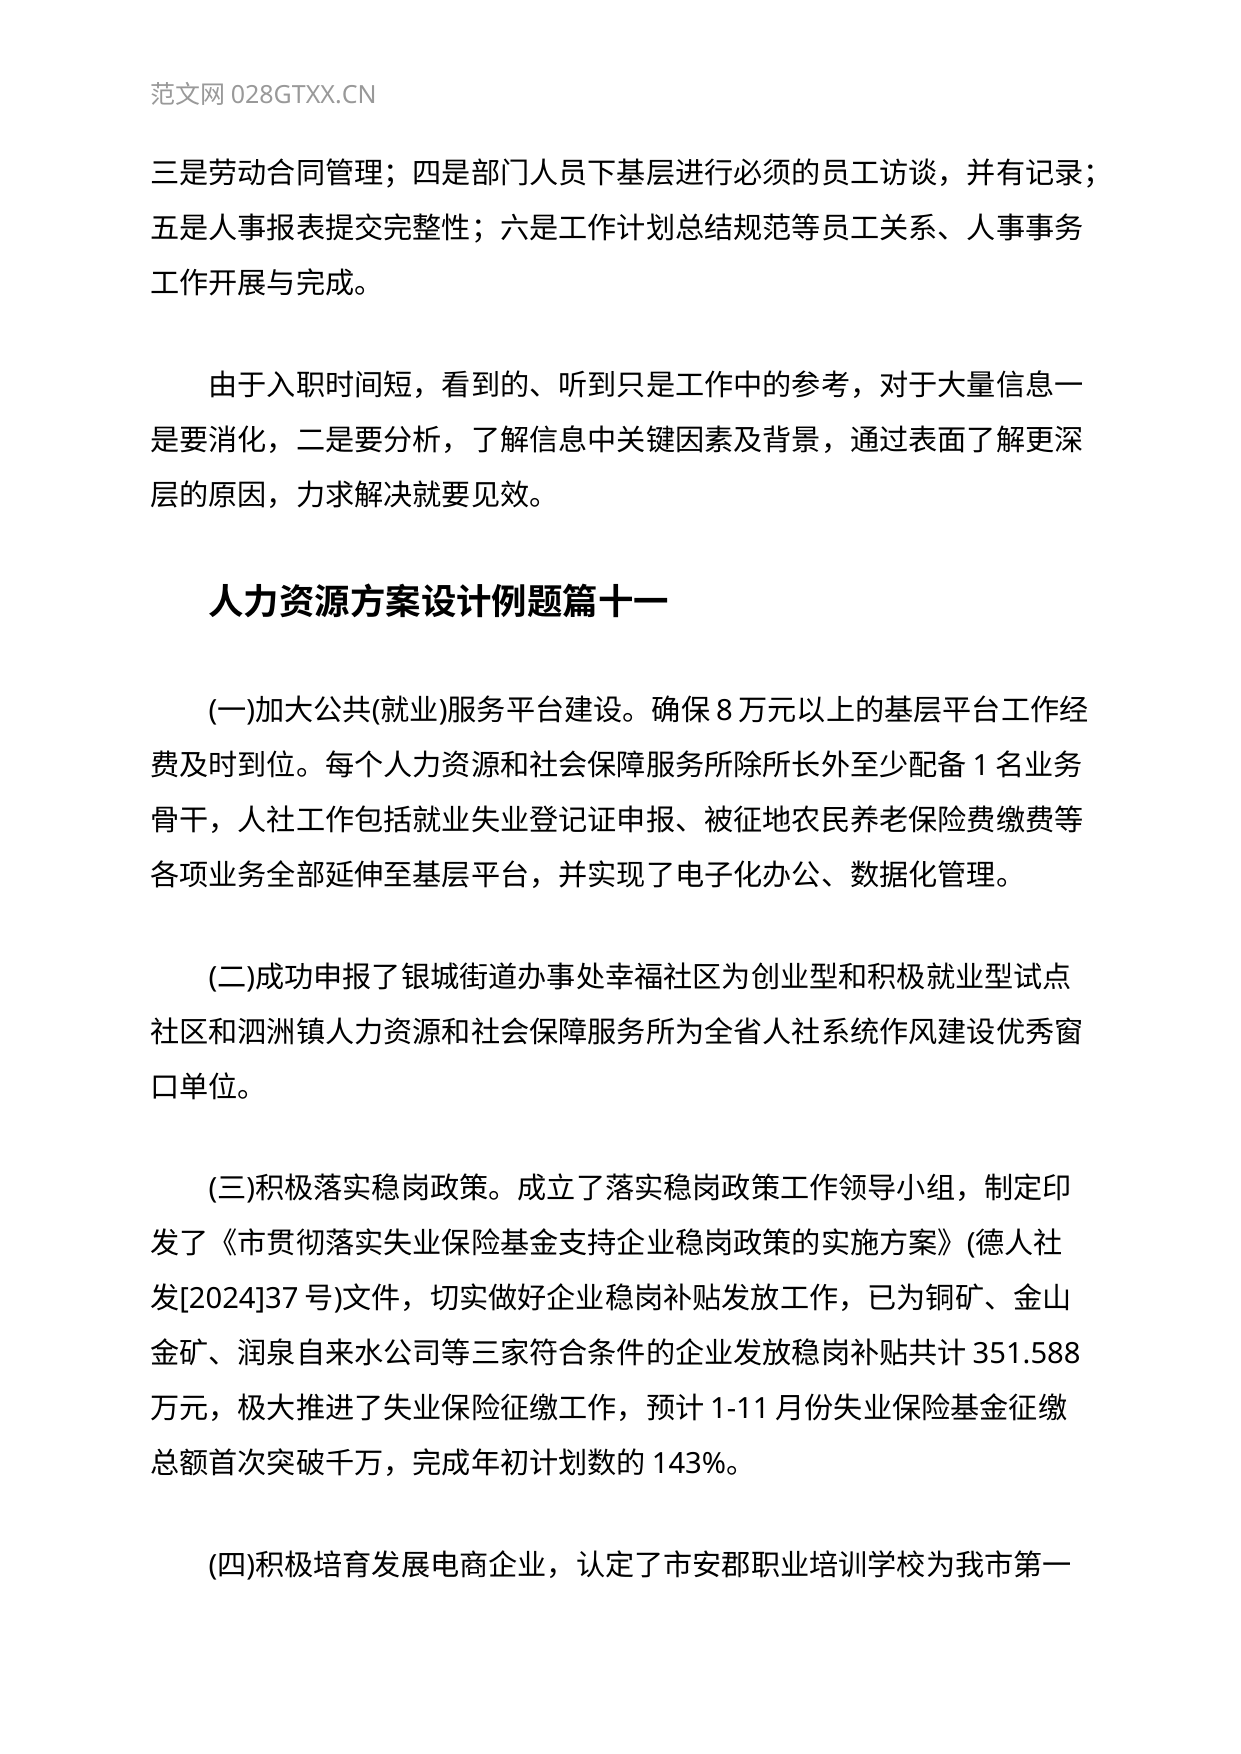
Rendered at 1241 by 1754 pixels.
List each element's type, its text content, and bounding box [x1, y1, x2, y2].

text 由于入职时间短，看到的、听到只是工作中的参考，对于大量信息一是要消化，二是要分析，了解信息中关键因素及背景，通过表面了解更深层的原因，力求解决就要见效。 [150, 362, 1090, 514]
text (一)加大公共(就业)服务平台建设。确保8万元以上的基层平台工作经费及时到位。每个人力资源和社会保障服务所除所长外至少配备1名业务骨干，人社工作包括就业失业登记证申报、被征地农民养老保险费缴费等各项业务全部延伸至基层平台，并实现了电子化办公、数据化管理。 [150, 687, 1090, 894]
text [150, 1542, 1090, 1584]
text (二)成功申报了银城街道办事处幸福社区为创业型和积极就业型试点社区和泗洲镇人力资源和社会保障服务所为全省人社系统作风建设优秀窗口单位。 [150, 953, 1090, 1105]
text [150, 150, 1090, 302]
text (三)积极落实稳岗政策。成立了落实稳岗政策工作领导小组，制定印发了《市贯彻落实失业保险基金支持企业稳岗政策的实施方案》(德人社发[2024]37号)文件，切实做好企业稳岗补贴发放工作，已为铜矿、金山金矿、润泉自来水公司等三家符合条件的企业发放稳岗补贴共计351.588万元，极大推进了失业保险征缴工作，预计1-11月份失业保险基金征缴总额首次突破千万，完成年初计划数的143%。 [150, 1165, 1090, 1482]
text 人力资源方案设计例题篇十一 [150, 573, 1090, 624]
